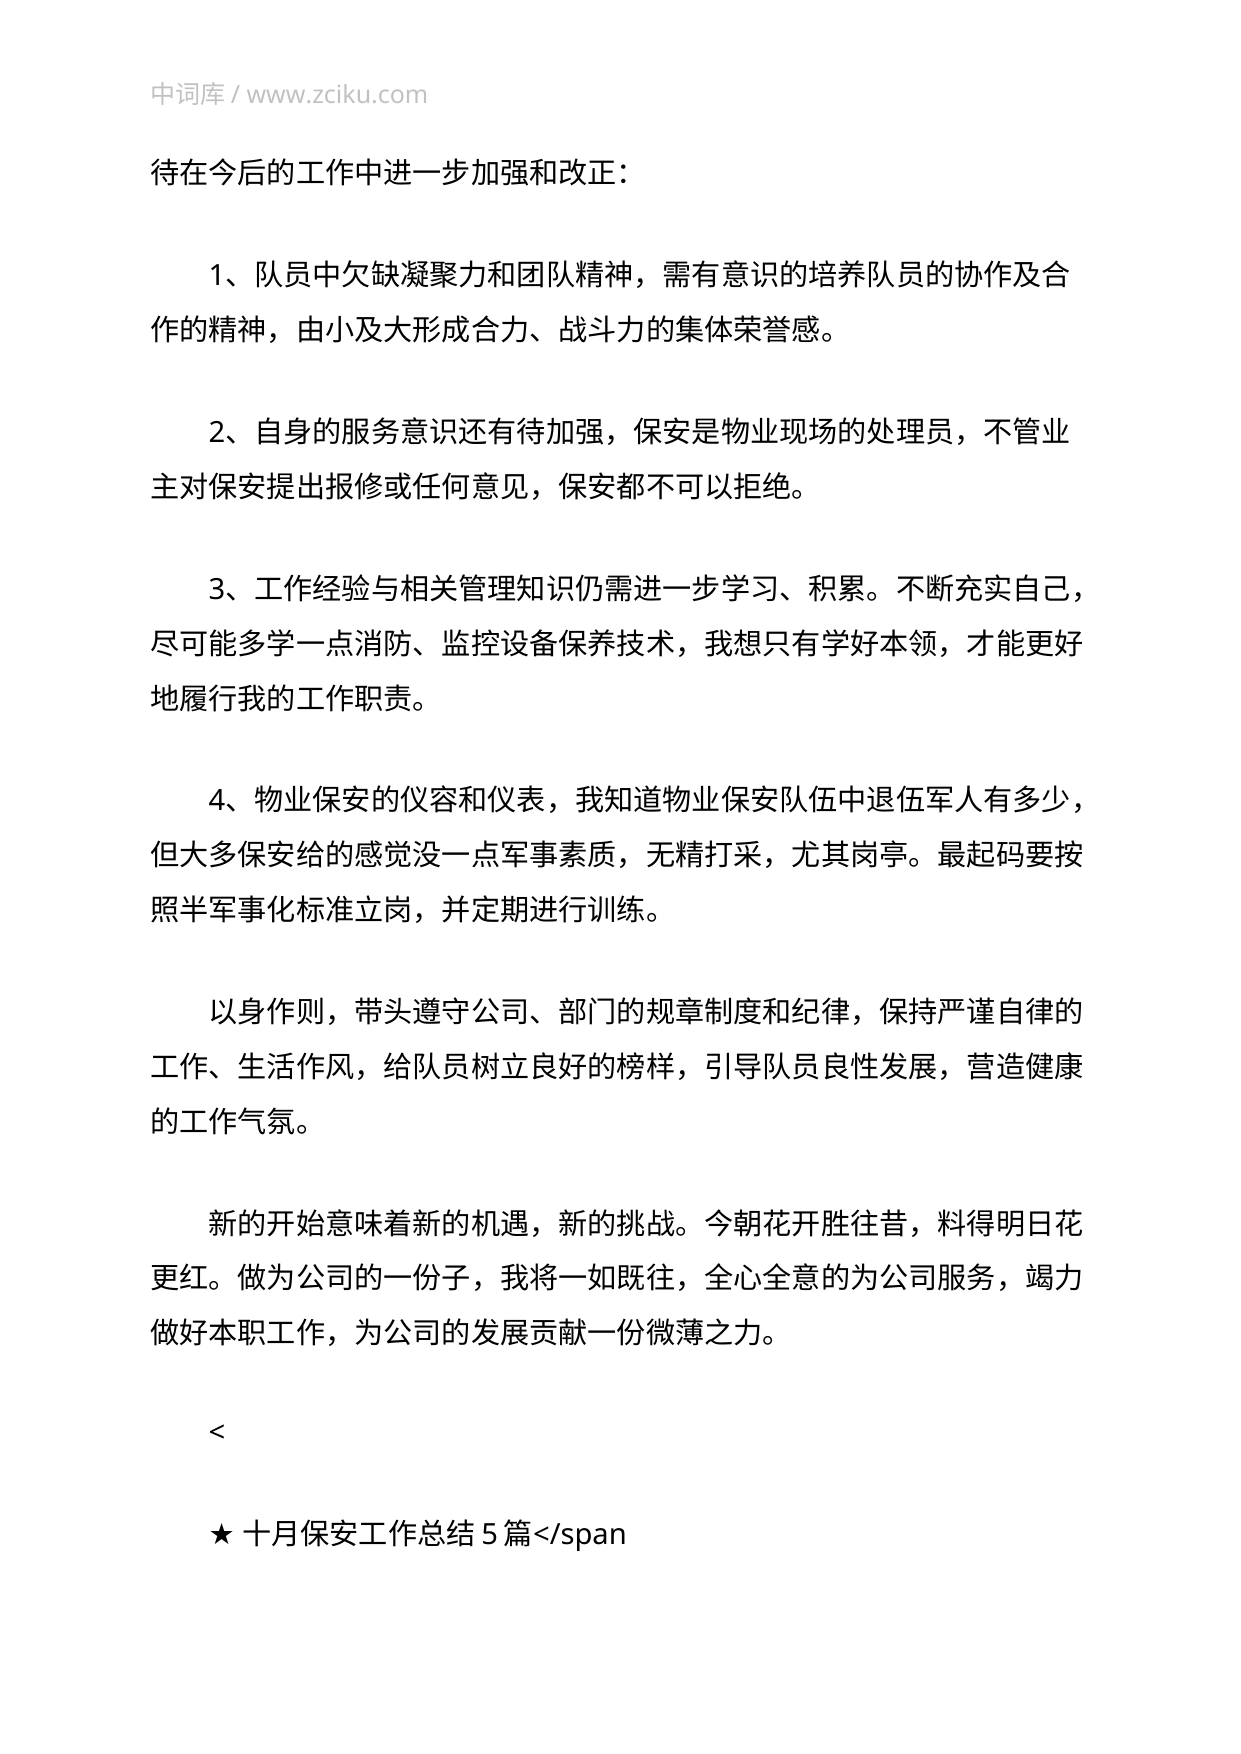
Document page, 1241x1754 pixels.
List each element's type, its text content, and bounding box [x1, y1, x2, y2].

text < [150, 1412, 1090, 1451]
text 以身作则，带头遵守公司、部门的规章制度和纪律，保持严谨自律的工作、生活作风，给队员树立良好的榜样，引导队员良性发展，营造健康的工作气氛。 [150, 989, 1090, 1141]
text ★ 十月保安工作总结5篇</span [150, 1510, 1090, 1553]
text 新的开始意味着新的机遇，新的挑战。今朝花开胜往昔，料得明日花更红。做为公司的一份子，我将一如既往，全心全意的为公司服务，竭力做好本职工作，为公司的发展贡献一份微薄之力。 [150, 1200, 1090, 1352]
text 3、工作经验与相关管理知识仍需进一步学习、积累。不断充实自己，尽可能多学一点消防、监控设备保养技术，我想只有学好本领，才能更好地履行我的工作职责。 [150, 565, 1090, 717]
text 4、物业保安的仪容和仪表，我知道物业保安队伍中退伍军人有多少，但大多保安给的感觉没一点军事素质，无精打采，尤其岗亭。最起码要按照半军事化标准立岗，并定期进行训练。 [150, 777, 1090, 929]
text 1、队员中欠缺凝聚力和团队精神，需有意识的培养队员的协作及合作的精神，由小及大形成合力、战斗力的集体荣誉感。 [150, 252, 1090, 349]
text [150, 150, 1090, 192]
text 2、自身的服务意识还有待加强，保安是物业现场的处理员，不管业主对保安提出报修或任何意见，保安都不可以拒绝。 [150, 408, 1090, 506]
